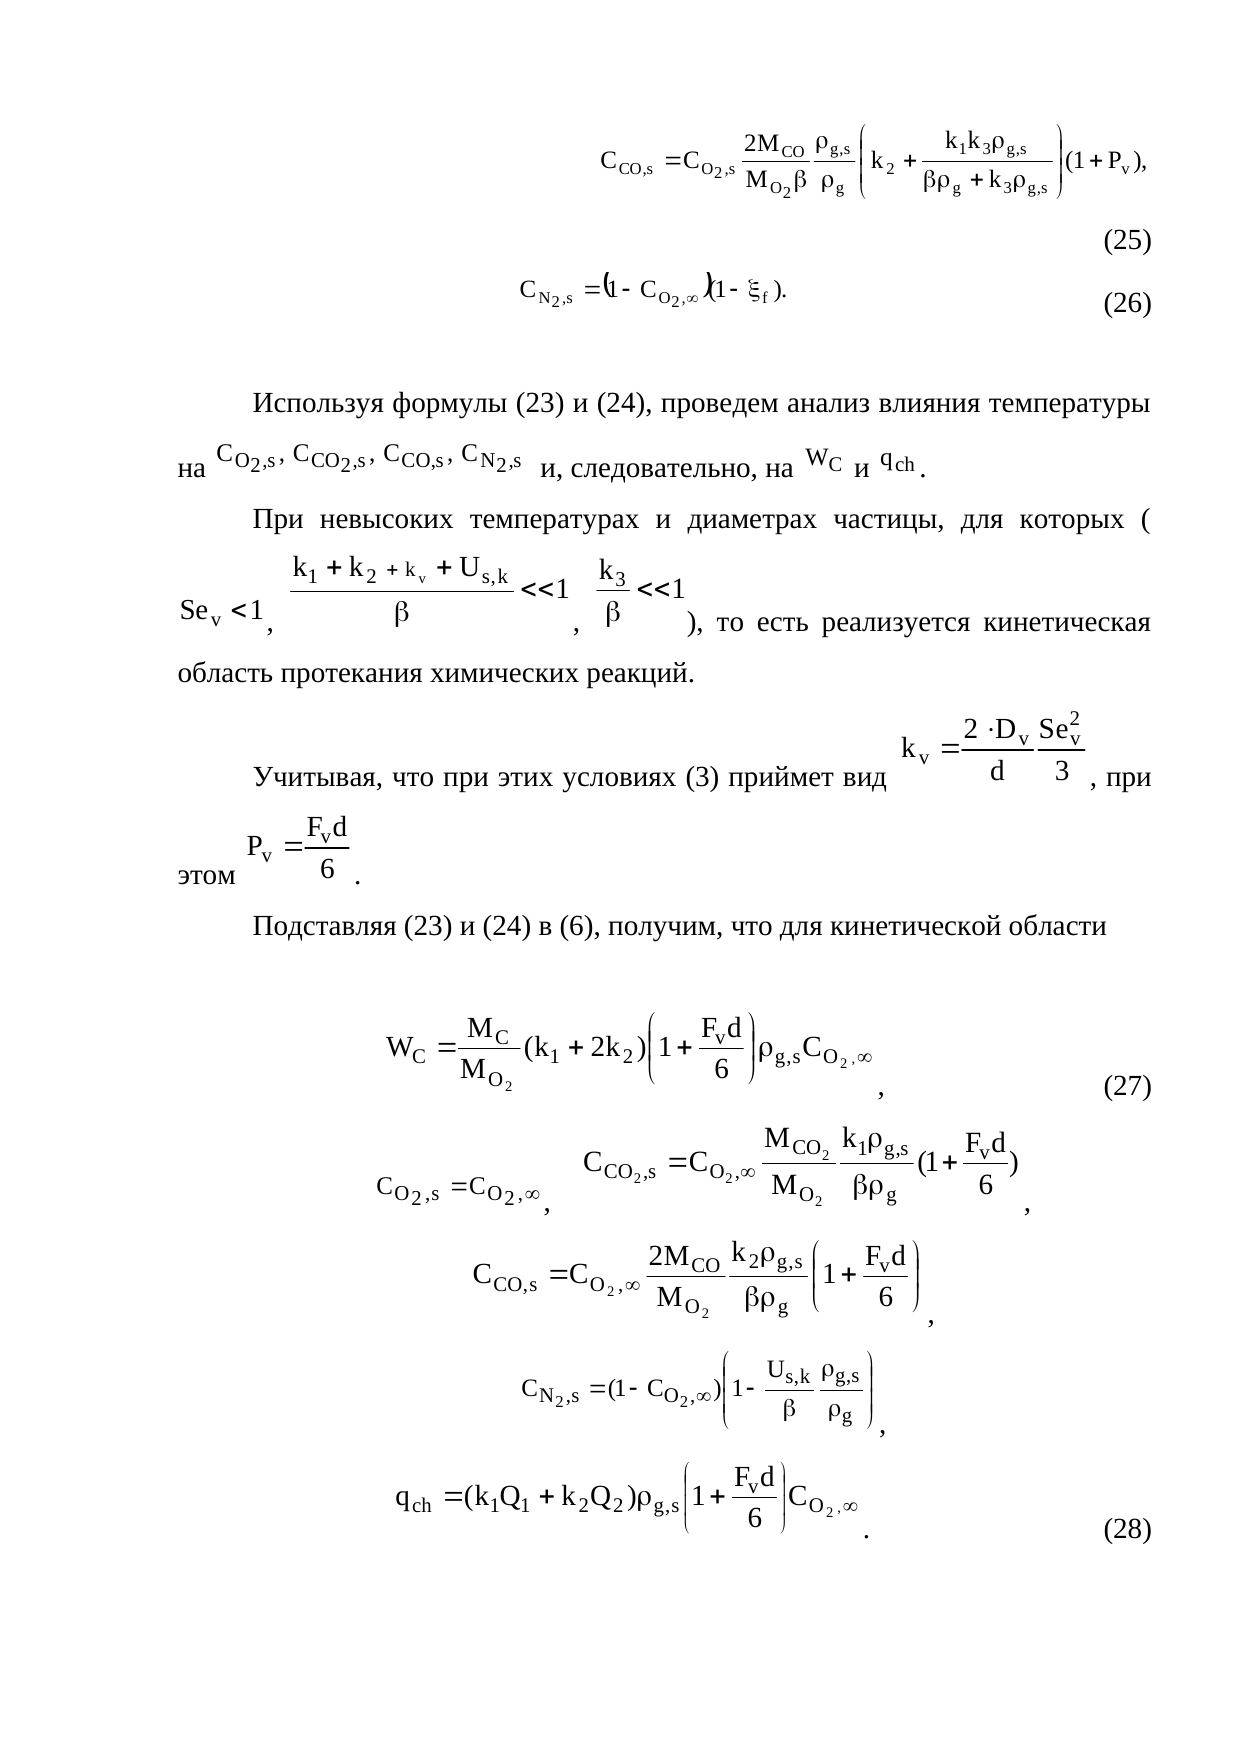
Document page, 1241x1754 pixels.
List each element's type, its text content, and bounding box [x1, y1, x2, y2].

text Подставляя (23) и (24) в (6), получим, что для кинетической области [177, 908, 1152, 941]
text , [177, 1234, 1152, 1329]
text , (27) [177, 1008, 1152, 1102]
text , , [177, 1119, 1152, 1217]
text , [177, 1346, 1152, 1440]
text . (28) [177, 1457, 1152, 1544]
text При невысоких температурах и диаметрах частицы, для которых (, , ), то есть реализуется кинетическая область протекания химических реакций. [177, 501, 1152, 688]
text Учитывая, что при этих условиях (3) приймет вид , при этом . [177, 705, 1152, 891]
text Используя формулы (23) и (24), проведем анализ влияния температуры на и, следовательно, на и . [177, 385, 1152, 484]
text (26) [177, 273, 1152, 318]
text (25) [177, 118, 1152, 256]
